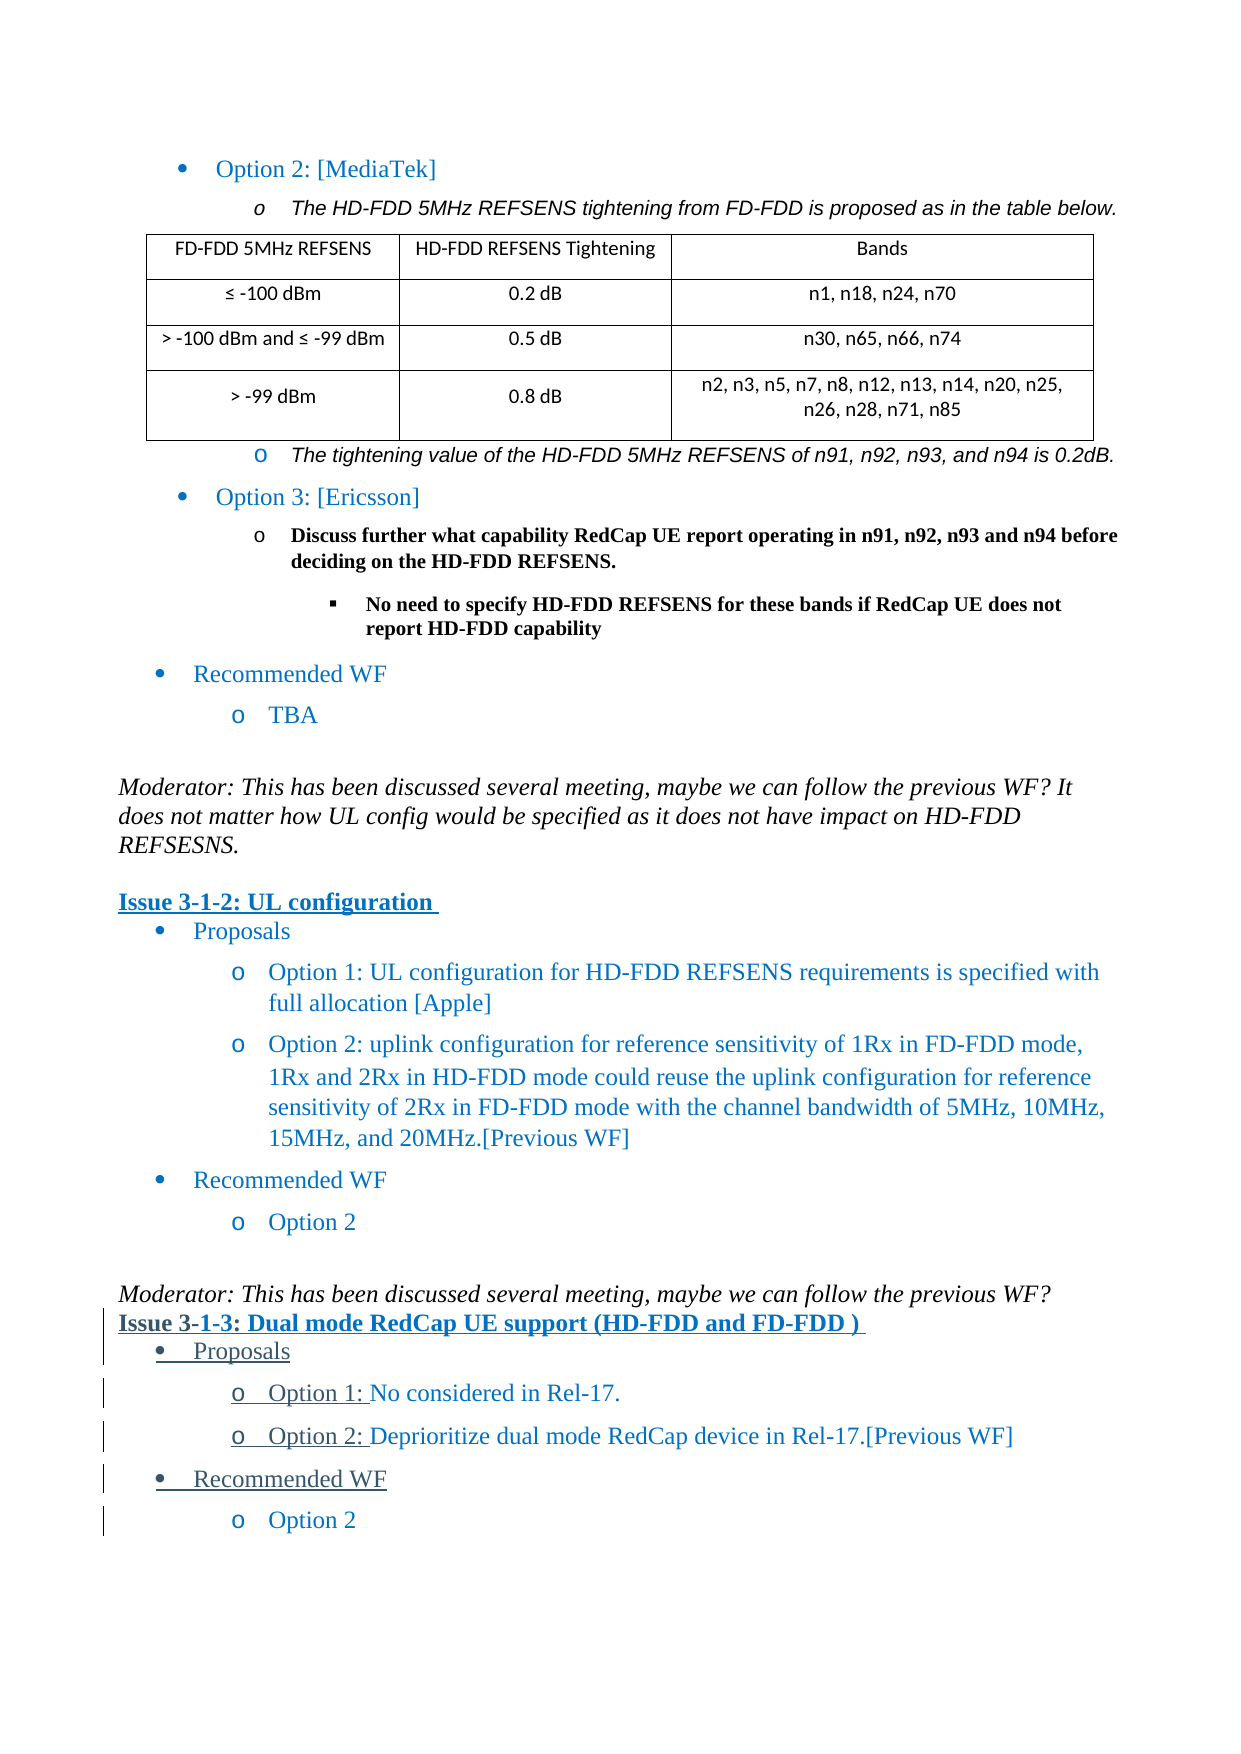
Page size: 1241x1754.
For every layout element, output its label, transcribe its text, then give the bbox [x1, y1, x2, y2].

table_cell > -99 dBm [147, 371, 399, 440]
list Proposals [156, 916, 1122, 945]
list Recommended WF [156, 659, 1122, 688]
text Moderator: This has been discussed several meeting, maybe we can follow the previous WF? It does not matter how UL config would be specified as it does not have impact on HD-FDD REFSESNS. [118, 772, 1122, 858]
list No need to specify HD-FDD REFSENS for these bands if RedCap UE does not report HD-FDD capability [328, 592, 1122, 640]
table_header FD-FDD 5MHz REFSENS [147, 235, 399, 279]
table_cell 0.5 dB [400, 326, 671, 370]
list The HD-FDD 5MHz REFSENS tightening from FD-FDD is proposed as in the table below. [253, 196, 1122, 222]
list TBA [231, 700, 1122, 731]
list Option 1: UL configuration for HD-FDD REFSENS requirements is specified with full allocation [Apple] [231, 957, 1122, 1017]
list Option 2: uplink configuration for reference sensitivity of 1Rx in FD-FDD mode, 1Rx and 2Rx in HD-FDD mode could reuse the uplink configuration for reference sensitivity of 2Rx in FD-FDD mode with the channel bandwidth of 5MHz, 10MHz, 15MHz, and 20MHz.[Previous WF] [231, 1029, 1122, 1151]
list Option 2 [231, 1207, 1122, 1238]
list Recommended WF [156, 1166, 1122, 1194]
list Deprioritize dual mode RedCap device in Rel-17.[Previous WF] [231, 1421, 1122, 1452]
table_cell 0.2 dB [400, 280, 671, 324]
list Option 2: [MediaTek] [178, 154, 1122, 183]
list No considered in Rel-17. [231, 1378, 1122, 1408]
table_cell > -100 dBm and ≤ -99 dBm [147, 326, 399, 370]
table_header HD-FDD REFSENS Tightening [400, 235, 671, 279]
table_cell ≤ -100 dBm [147, 280, 399, 324]
table_cell n2, n3, n5, n7, n8, n12, n13, n14, n20, n25, n26, n28, n71, n85 [672, 371, 1093, 440]
table_cell n30, n65, n66, n74 [672, 326, 1093, 370]
text Issue 3-1-2: UL configuration [118, 887, 1122, 916]
text Moderator: This has been discussed several meeting, maybe we can follow the previous WF? [118, 1279, 1122, 1308]
table_cell n1, n18, n24, n70 [672, 280, 1093, 324]
table_cell 0.8 dB [400, 371, 671, 440]
list Option 2 [231, 1506, 1122, 1536]
list Option 3: [Ericsson] [178, 482, 1122, 511]
text 1-3Dual mode RedCap UE support (HD-FDD and FD-FDD ) [118, 1308, 1122, 1336]
list The tightening value of the HD-FDD 5MHz REFSENS of n91, n92, n93, and n94 is 0.2dB. [253, 441, 1122, 470]
table_header Bands [672, 235, 1093, 279]
list Discuss further what capability RedCap UE report operating in n91, n92, n93 and n94 before deciding on the HD-FDD REFSENS. [253, 523, 1122, 573]
